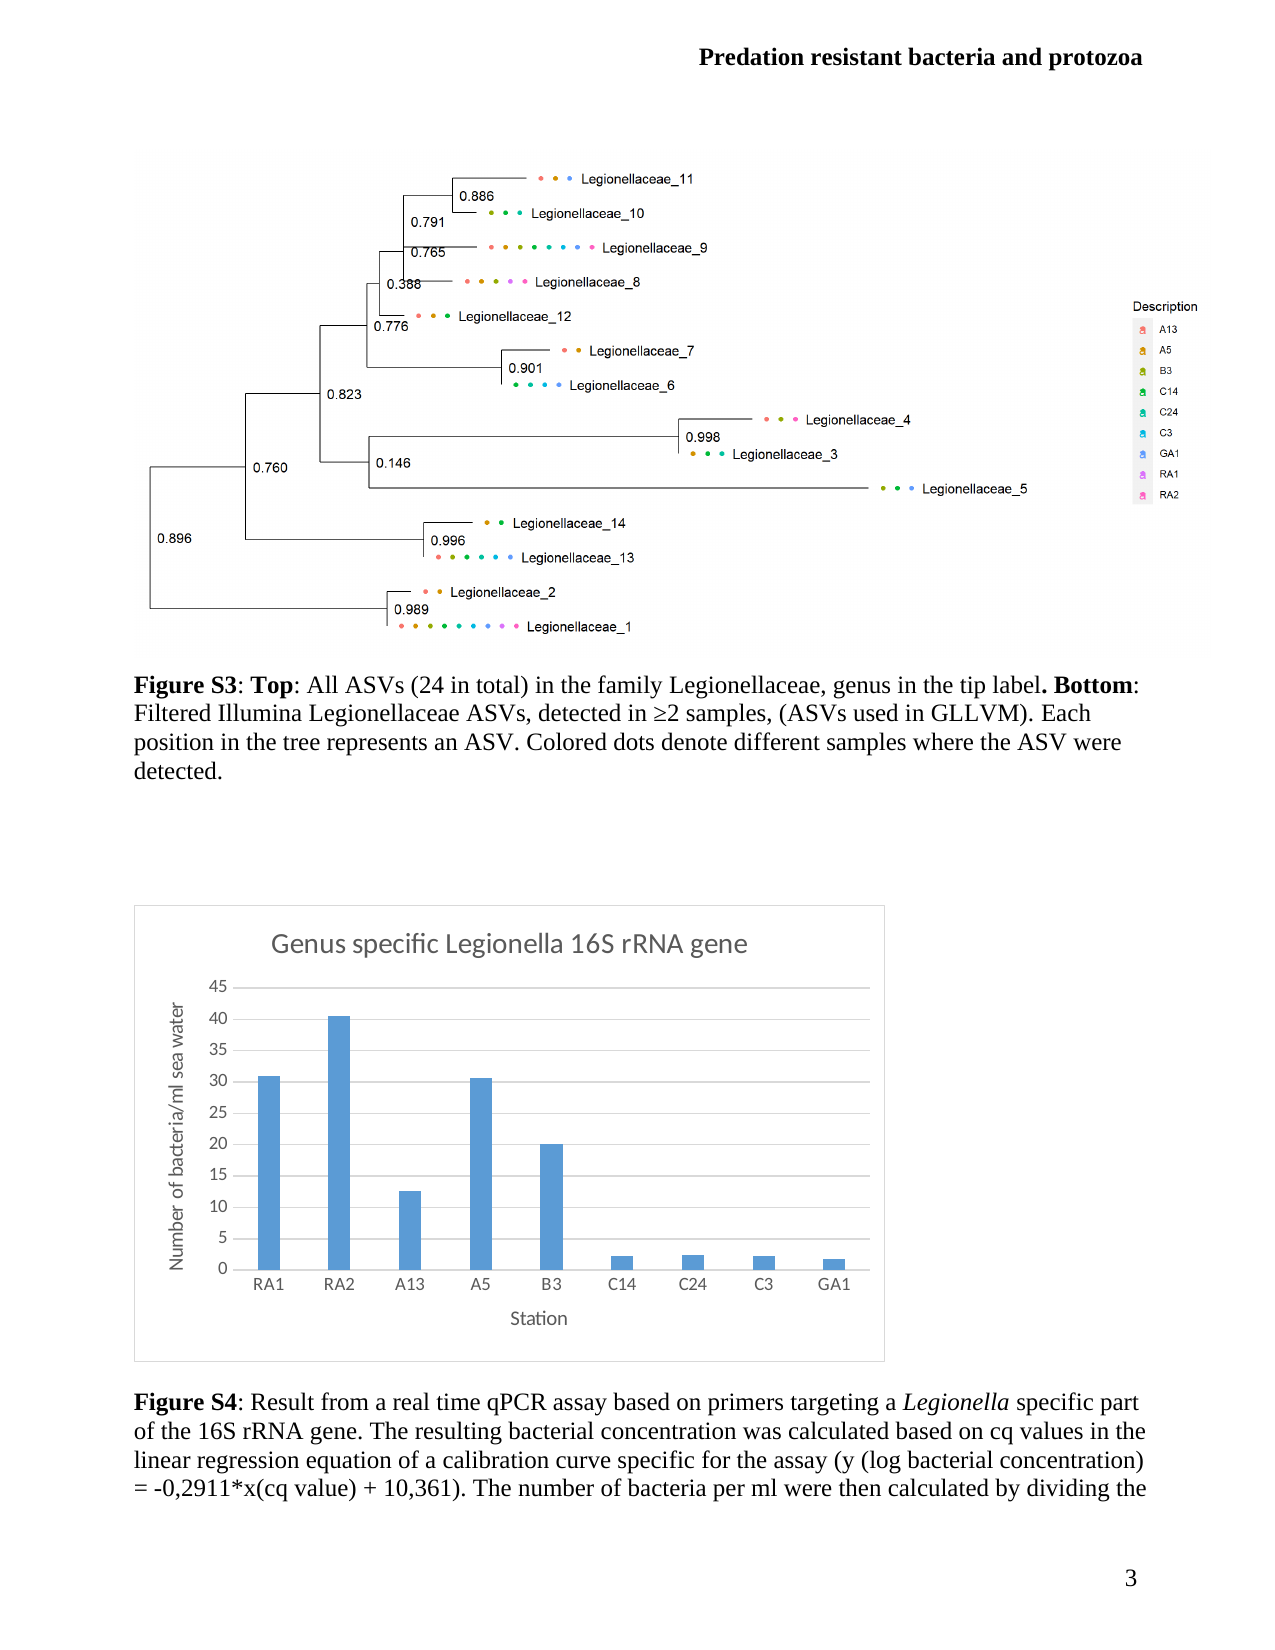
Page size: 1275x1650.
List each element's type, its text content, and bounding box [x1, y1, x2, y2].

picture [133, 149, 1211, 658]
text Figure S3: Top: All ASVs (24 in total) in the family Legionellaceae, genus in the tip label. Bottom: Filtered Illumina Legionellaceae ASVs, detected in ≥2 samples, (ASVs used in GLLVM). Each position in the tree represents an ASV. Colored dots denote different samples where the ASV were detected. [133, 670, 1152, 785]
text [133, 1387, 1152, 1502]
